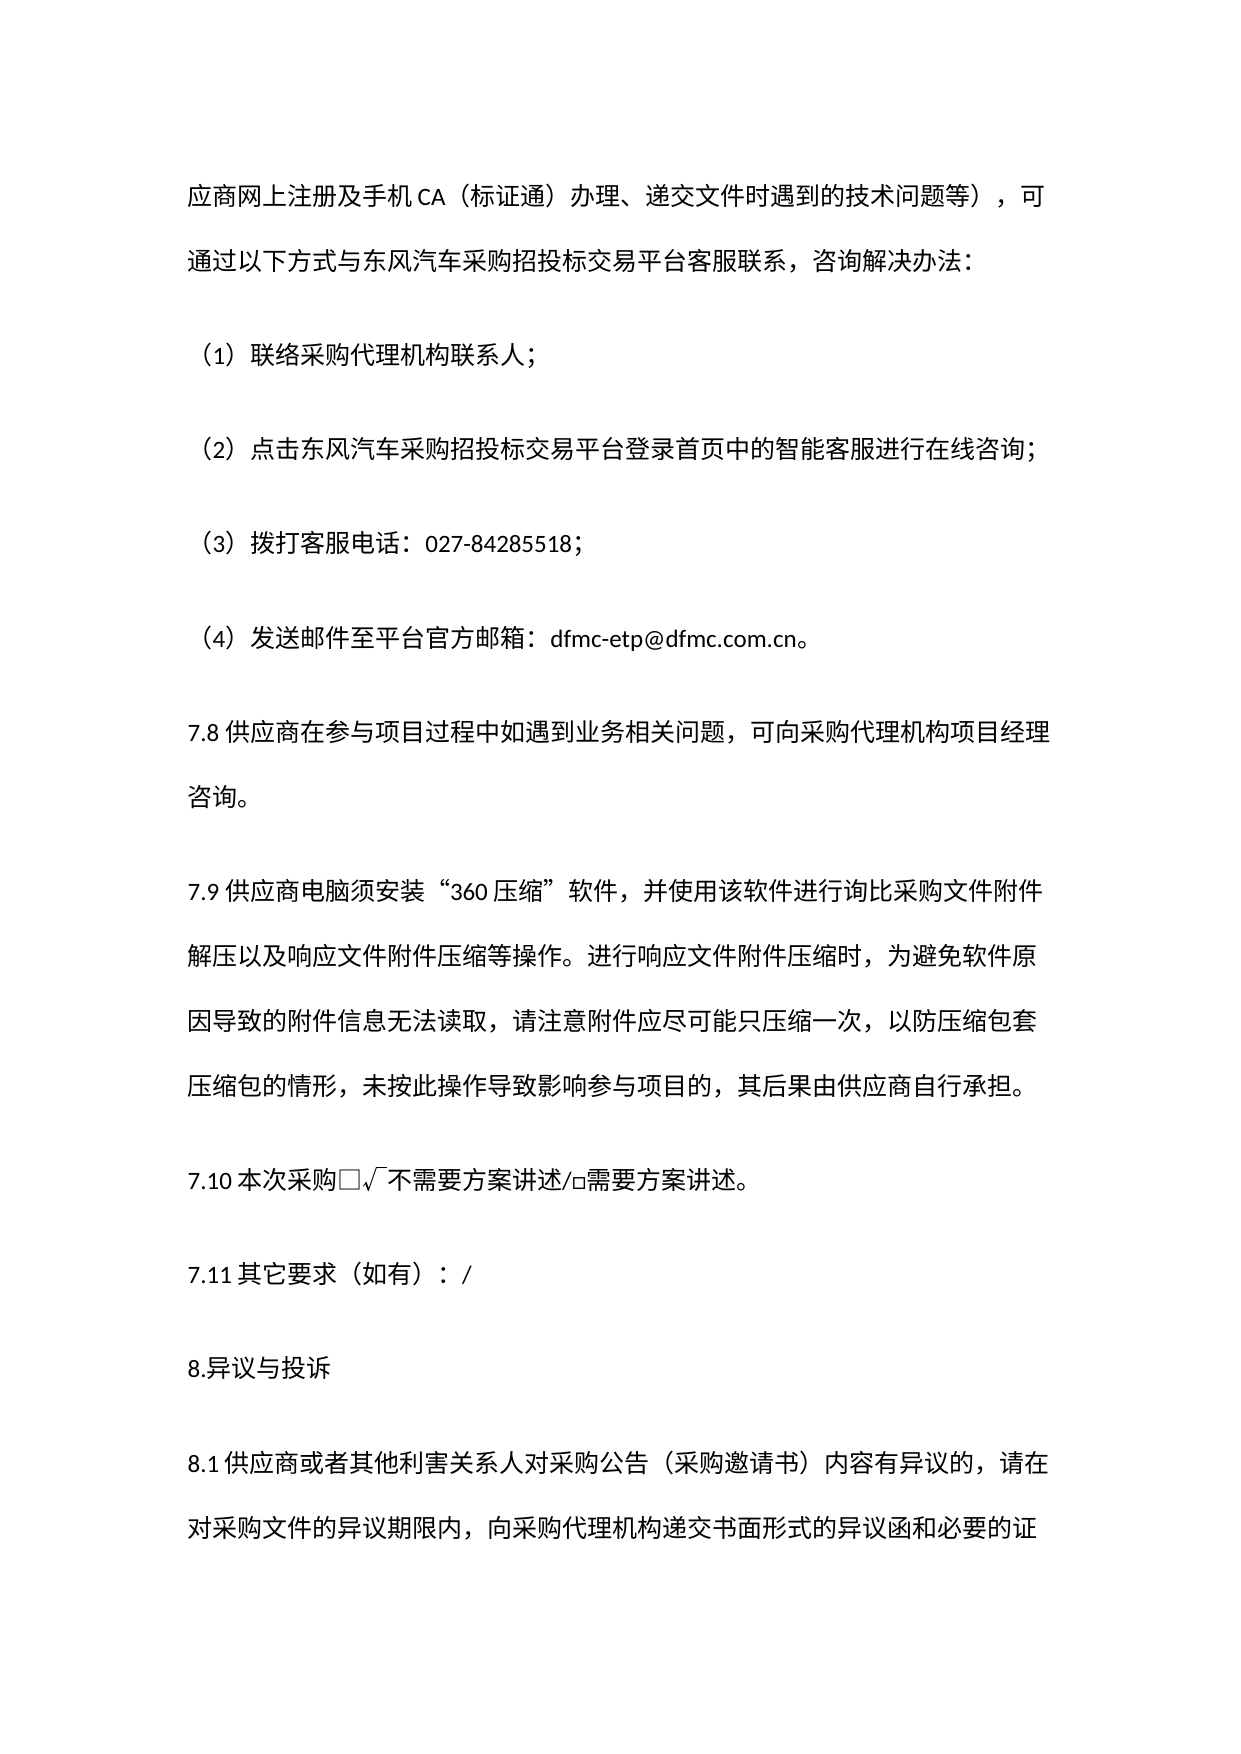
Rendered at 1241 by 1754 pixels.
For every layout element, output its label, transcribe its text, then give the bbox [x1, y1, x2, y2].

text 7.8 供应商在参与项目过程中如遇到业务相关问题，可向采购代理机构项目经理咨询。 [187, 698, 1053, 828]
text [187, 1429, 1053, 1559]
text 7.11其它要求（如有）：/ [187, 1240, 1053, 1305]
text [187, 162, 1053, 292]
text （1）联络采购代理机构联系人； [187, 321, 1053, 386]
text 7.9 供应商电脑须安装“360压缩”软件，并使用该软件进行询比采购文件附件解压以及响应文件附件压缩等操作。进行响应文件附件压缩时，为避免软件原因导致的附件信息无法读取，请注意附件应尽可能只压缩一次，以防压缩包套压缩包的情形，未按此操作导致影响参与项目的，其后果由供应商自行承担。 [187, 857, 1053, 1117]
text 8.异议与投诉 [187, 1334, 1053, 1399]
text （2）点击东风汽车采购招投标交易平台登录首页中的智能客服进行在线咨询； [187, 415, 1053, 480]
text 7.10本次采购□√不需要方案讲述/□需要方案讲述。 [187, 1146, 1053, 1211]
text （4）发送邮件至平台官方邮箱：dfmc-etp@dfmc.com.cn。 [187, 604, 1053, 669]
text （3）拨打客服电话：027-84285518； [187, 509, 1053, 574]
